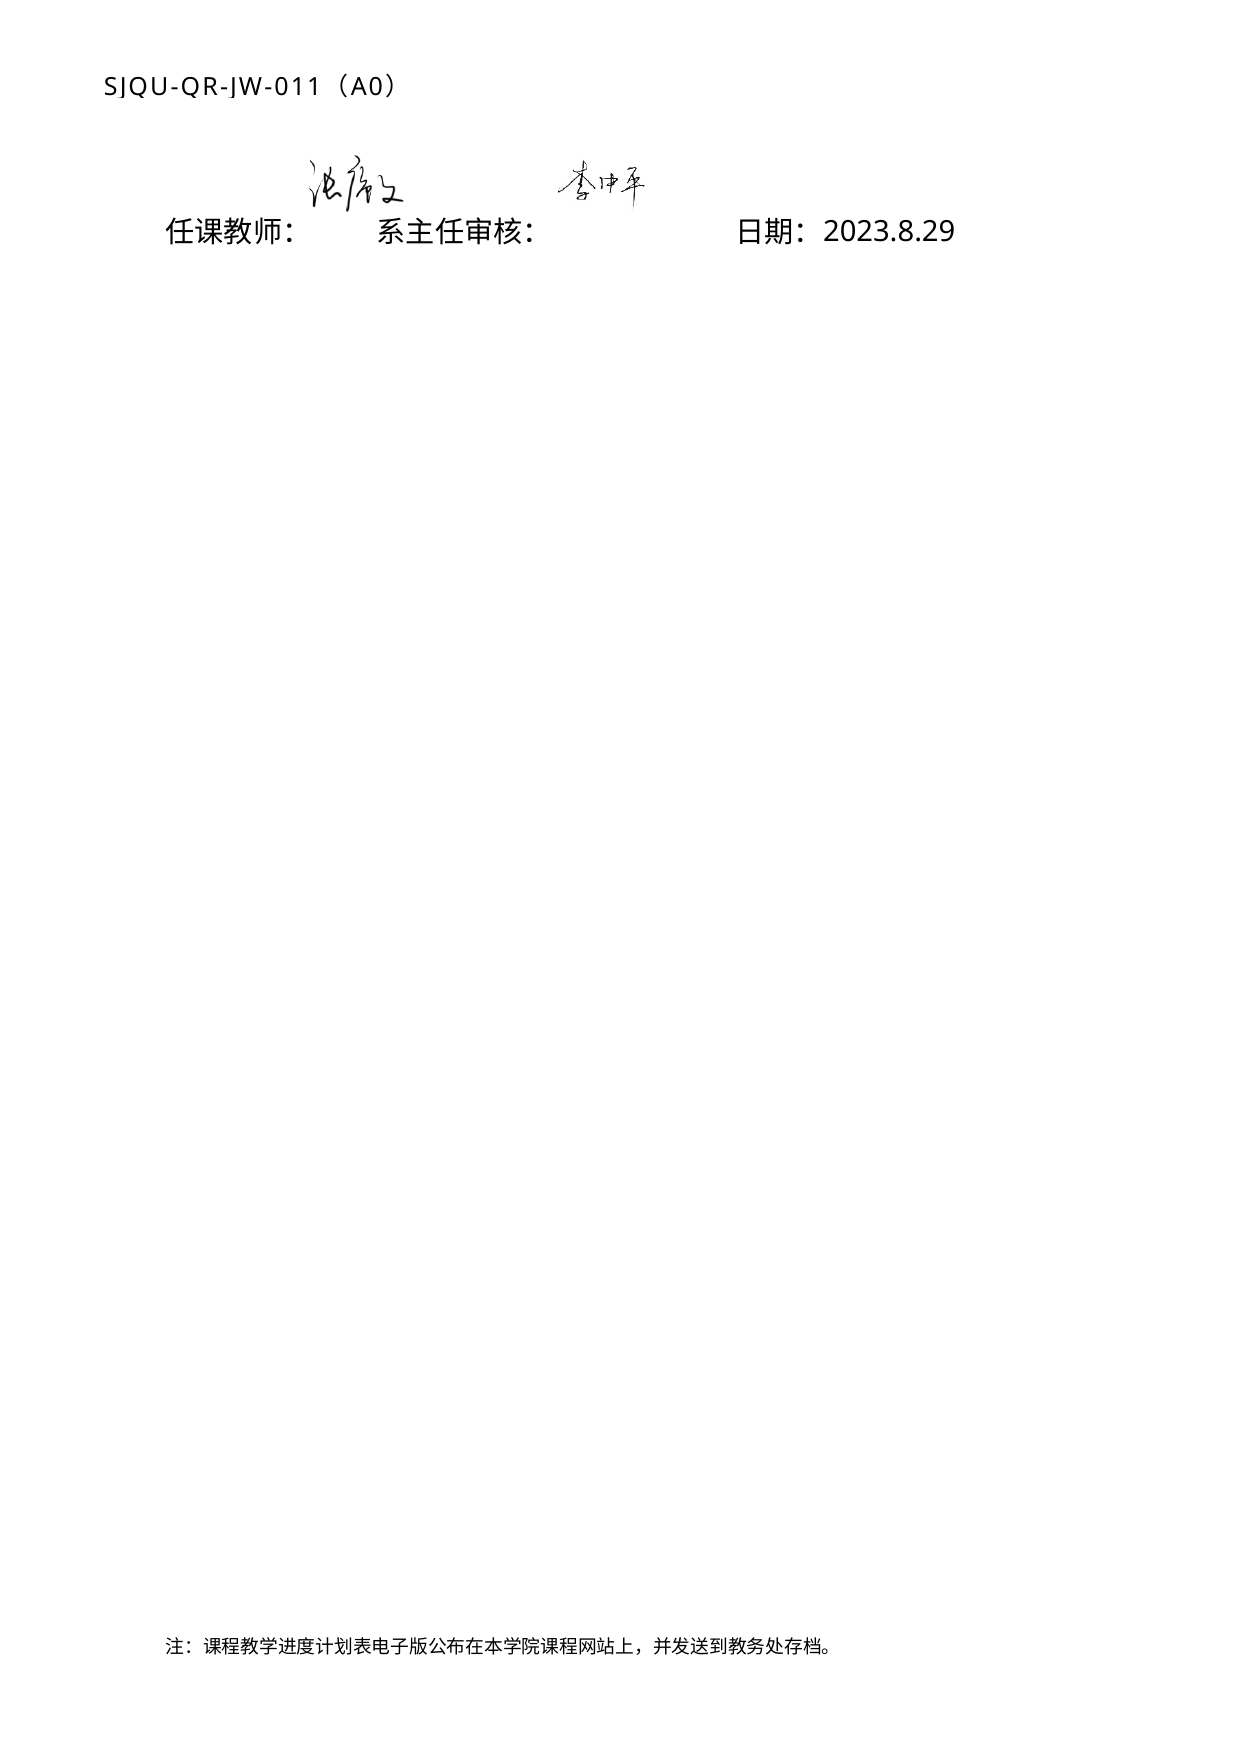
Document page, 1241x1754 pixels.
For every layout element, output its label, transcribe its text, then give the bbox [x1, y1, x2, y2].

picture [551, 158, 651, 213]
picture [270, 149, 436, 215]
text 任课教师： 系主任审核： 日期：2023.8.29 [165, 149, 1087, 261]
